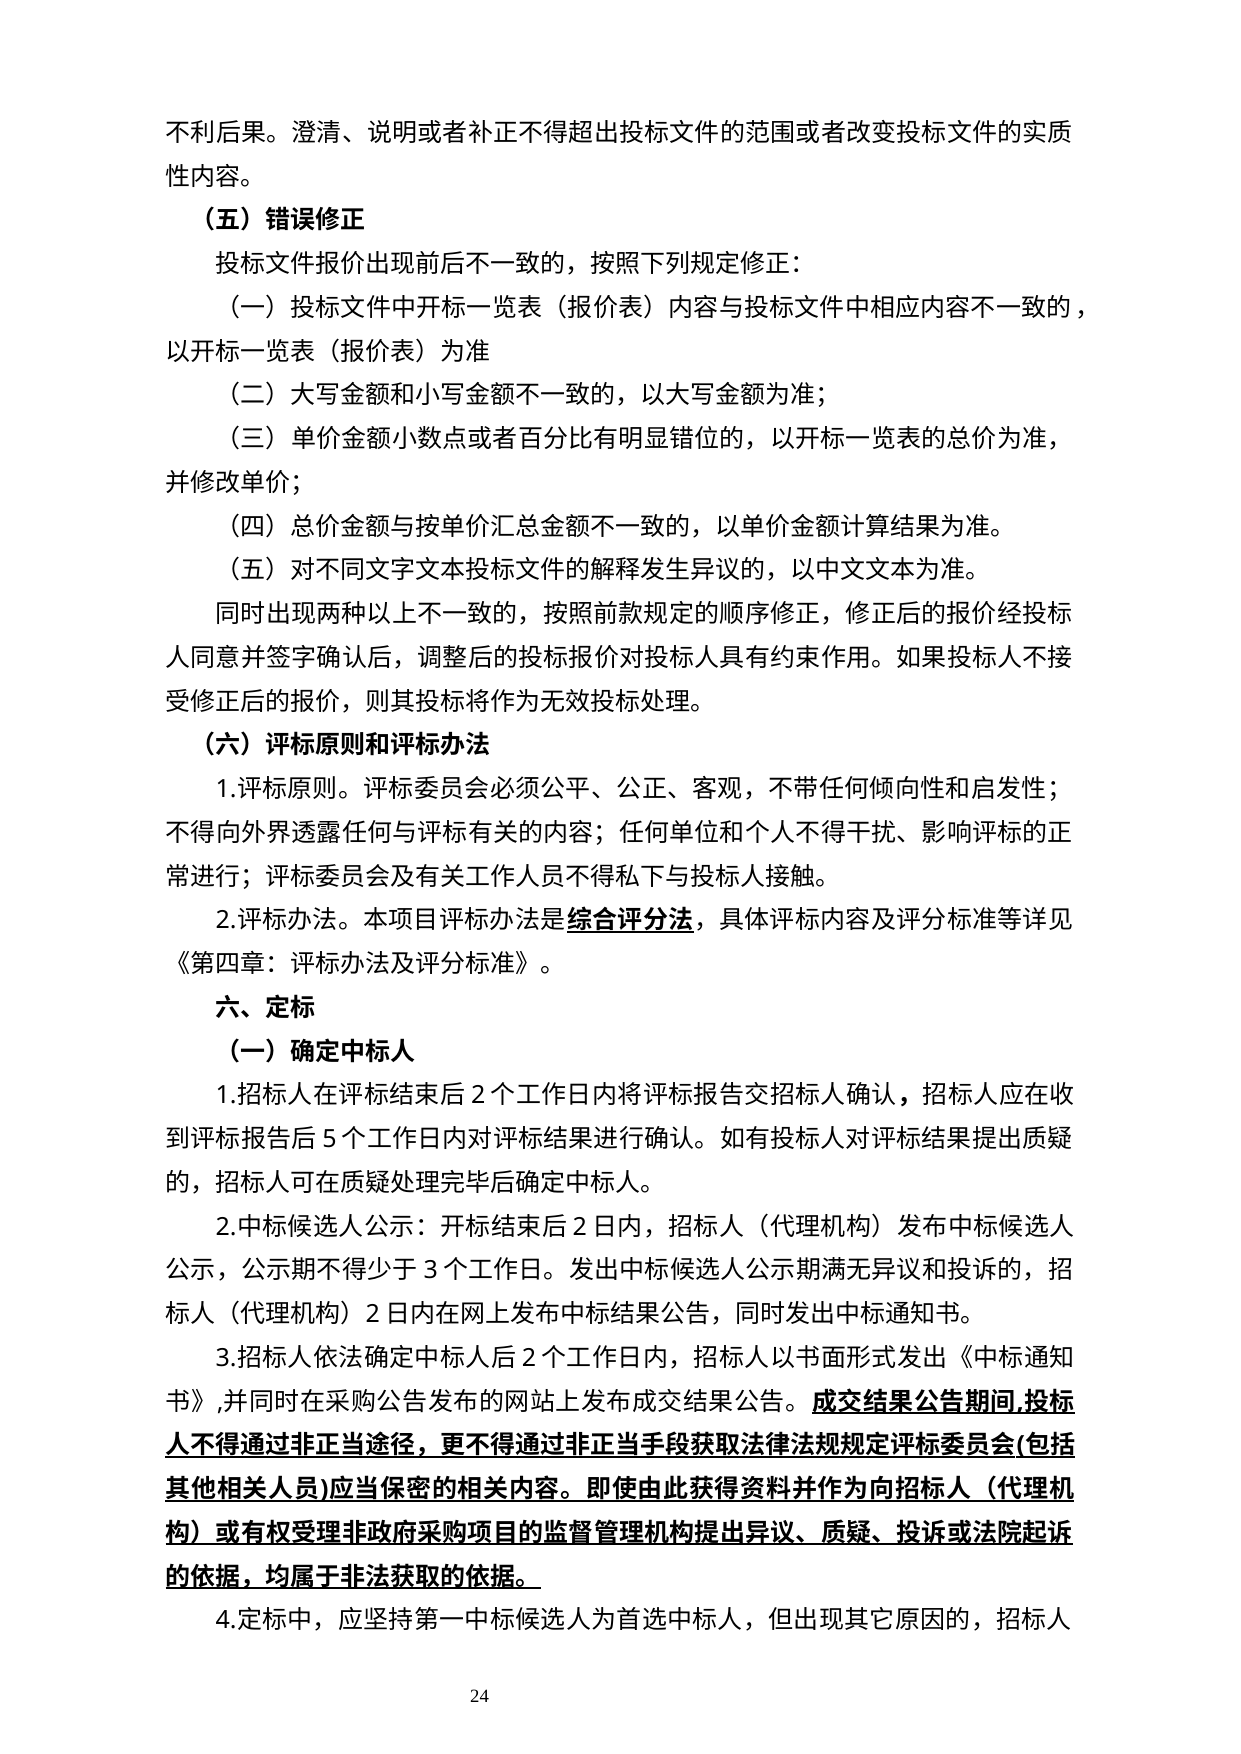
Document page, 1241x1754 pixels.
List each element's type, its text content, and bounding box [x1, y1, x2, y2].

text 2.评标办法。本项目评标办法是综合评分法，具体评标内容及评分标准等详见《第四章：评标办法及评分标准》。 [165, 894, 1075, 981]
list 大写金额和小写金额不一致的，以大写金额为准； [165, 369, 1075, 413]
text （五）错误修正 [165, 194, 1075, 238]
text （六）评标原则和评标办法 [165, 719, 1075, 763]
text 1.评标原则。评标委员会必须公平、公正、客观，不带任何倾向性和启发性；不得向外界透露任何与评标有关的内容；任何单位和个人不得干扰、影响评标的正常进行；评标委员会及有关工作人员不得私下与投标人接触。 [165, 763, 1075, 894]
text （四）总价金额与按单价汇总金额不一致的，以单价金额计算结果为准。 [165, 500, 1075, 544]
text 2.中标候选人公示：开标结束后2日内，招标人（代理机构）发布中标候选人公示，公示期不得少于3个工作日。发出中标候选人公示期满无异议和投诉的，招标人（代理机构）2日内在网上发布中标结果公告，同时发出中标通知书。 [165, 1200, 1075, 1331]
text （一）确定中标人 [165, 1025, 1075, 1069]
text 同时出现两种以上不一致的，按照前款规定的顺序修正，修正后的报价经投标人同意并签字确认后，调整后的投标报价对投标人具有约束作用。如果投标人不接受修正后的报价，则其投标将作为无效投标处理。 [165, 588, 1075, 719]
list 投标文件中开标一览表（报价表）内容与投标文件中相应内容不一致的，以开标一览表（报价表）为准 [165, 281, 1075, 369]
text （五）对不同文字文本投标文件的解释发生异议的，以中文文本为准。 [165, 544, 1075, 588]
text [165, 1594, 1075, 1638]
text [165, 106, 1075, 194]
text （三）单价金额小数点或者百分比有明显错位的，以开标一览表的总价为准，并修改单价； [165, 413, 1075, 500]
text 六、定标 [165, 981, 1075, 1025]
text 3.招标人依法确定中标人后2个工作日内，招标人以书面形式发出《中标通知书》,并同时在采购公告发布的网站上发布成交结果公告。成交结果公告期间,投标人不得通过非正当途径，更不得通过非正当手段获取法律法规规定评标委员会(包括其他相关人员)应当保密的相关内容。即使由此获得资料并作为向招标人（代理机构）或有权受理非政府采购项目的监督管理机构提出异议、质疑、投诉或法院起诉的依据，均属于非法获取的依据。 [165, 1331, 1075, 1594]
text 1.招标人在评标结束后2个工作日内将评标报告交招标人确认，招标人应在收到评标报告后5个工作日内对评标结果进行确认。如有投标人对评标结果提出质疑的，招标人可在质疑处理完毕后确定中标人。 [165, 1069, 1075, 1200]
text 投标文件报价出现前后不一致的，按照下列规定修正： [165, 238, 1075, 281]
